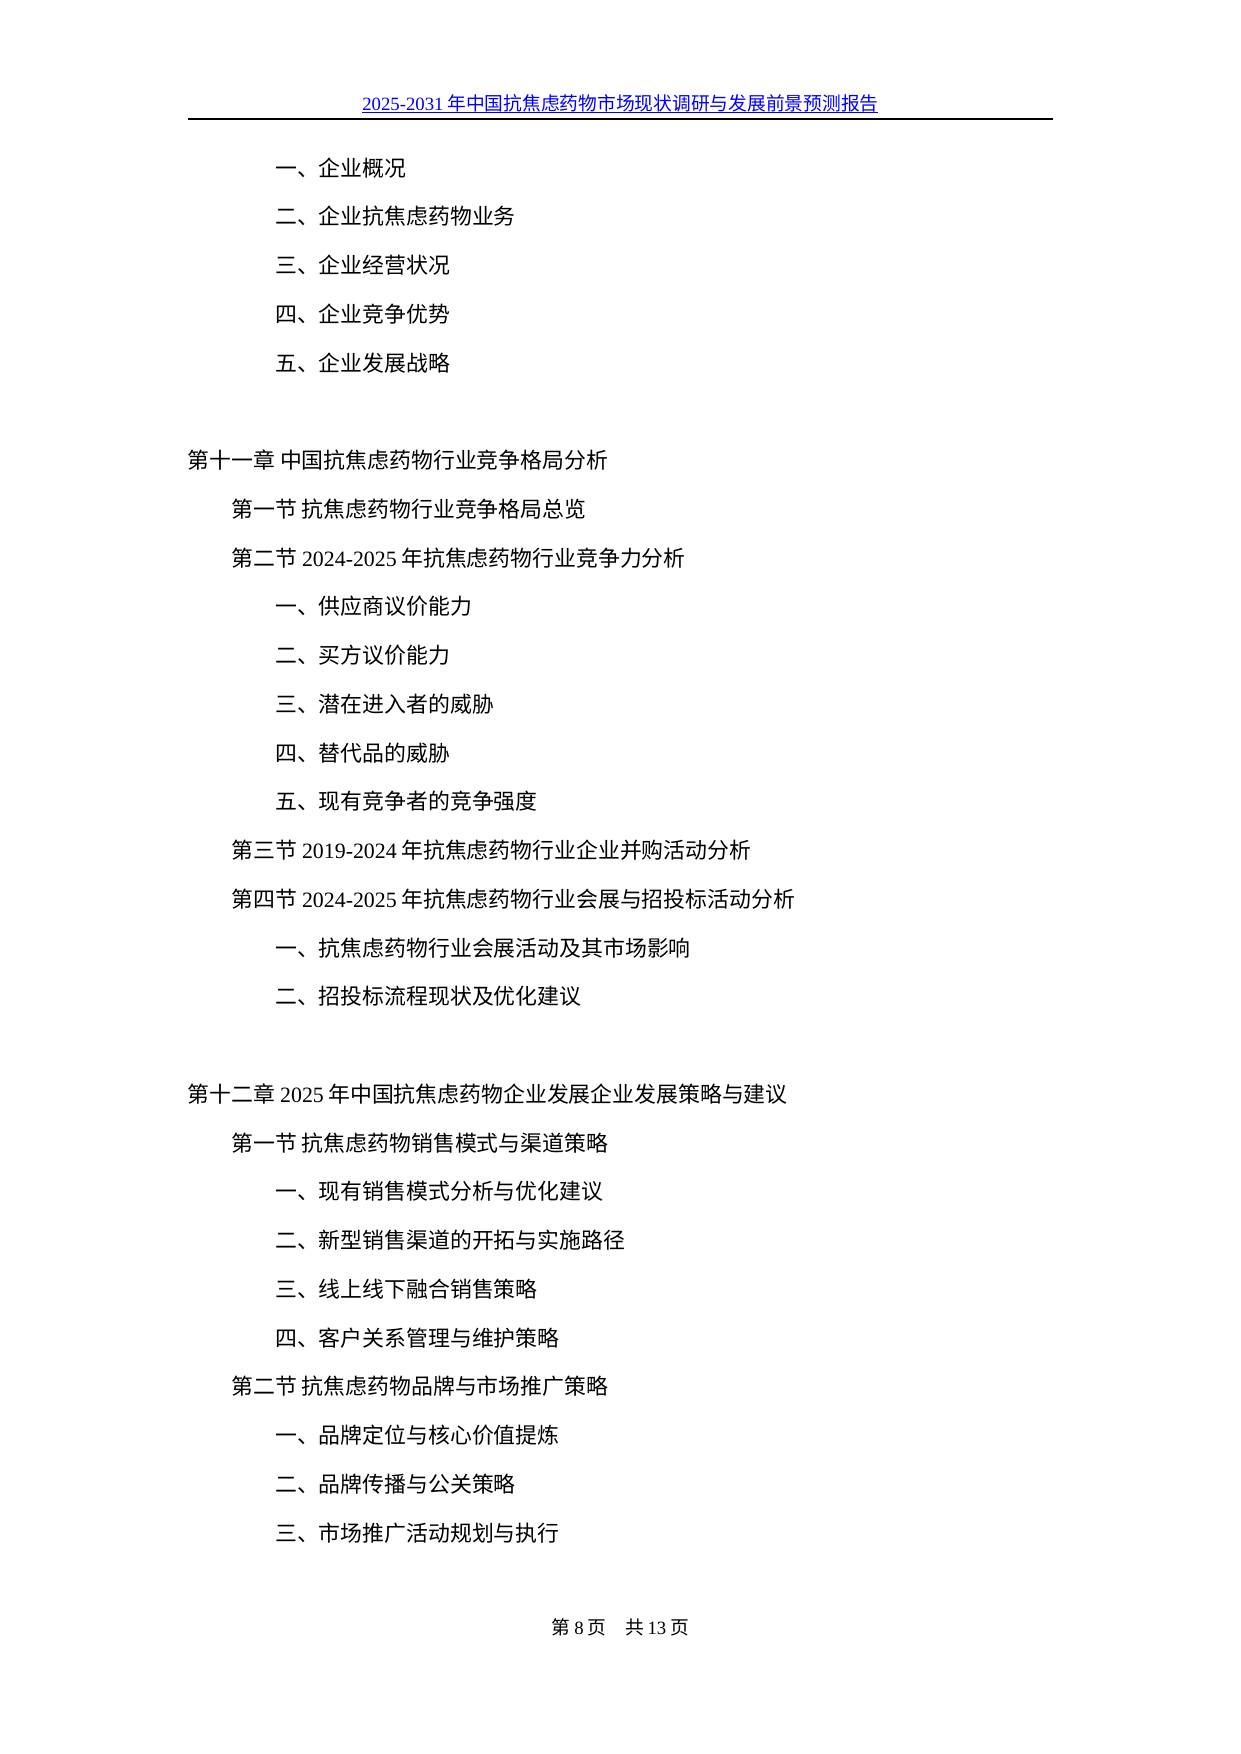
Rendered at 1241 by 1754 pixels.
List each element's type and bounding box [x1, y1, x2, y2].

text [187, 150, 1053, 1548]
